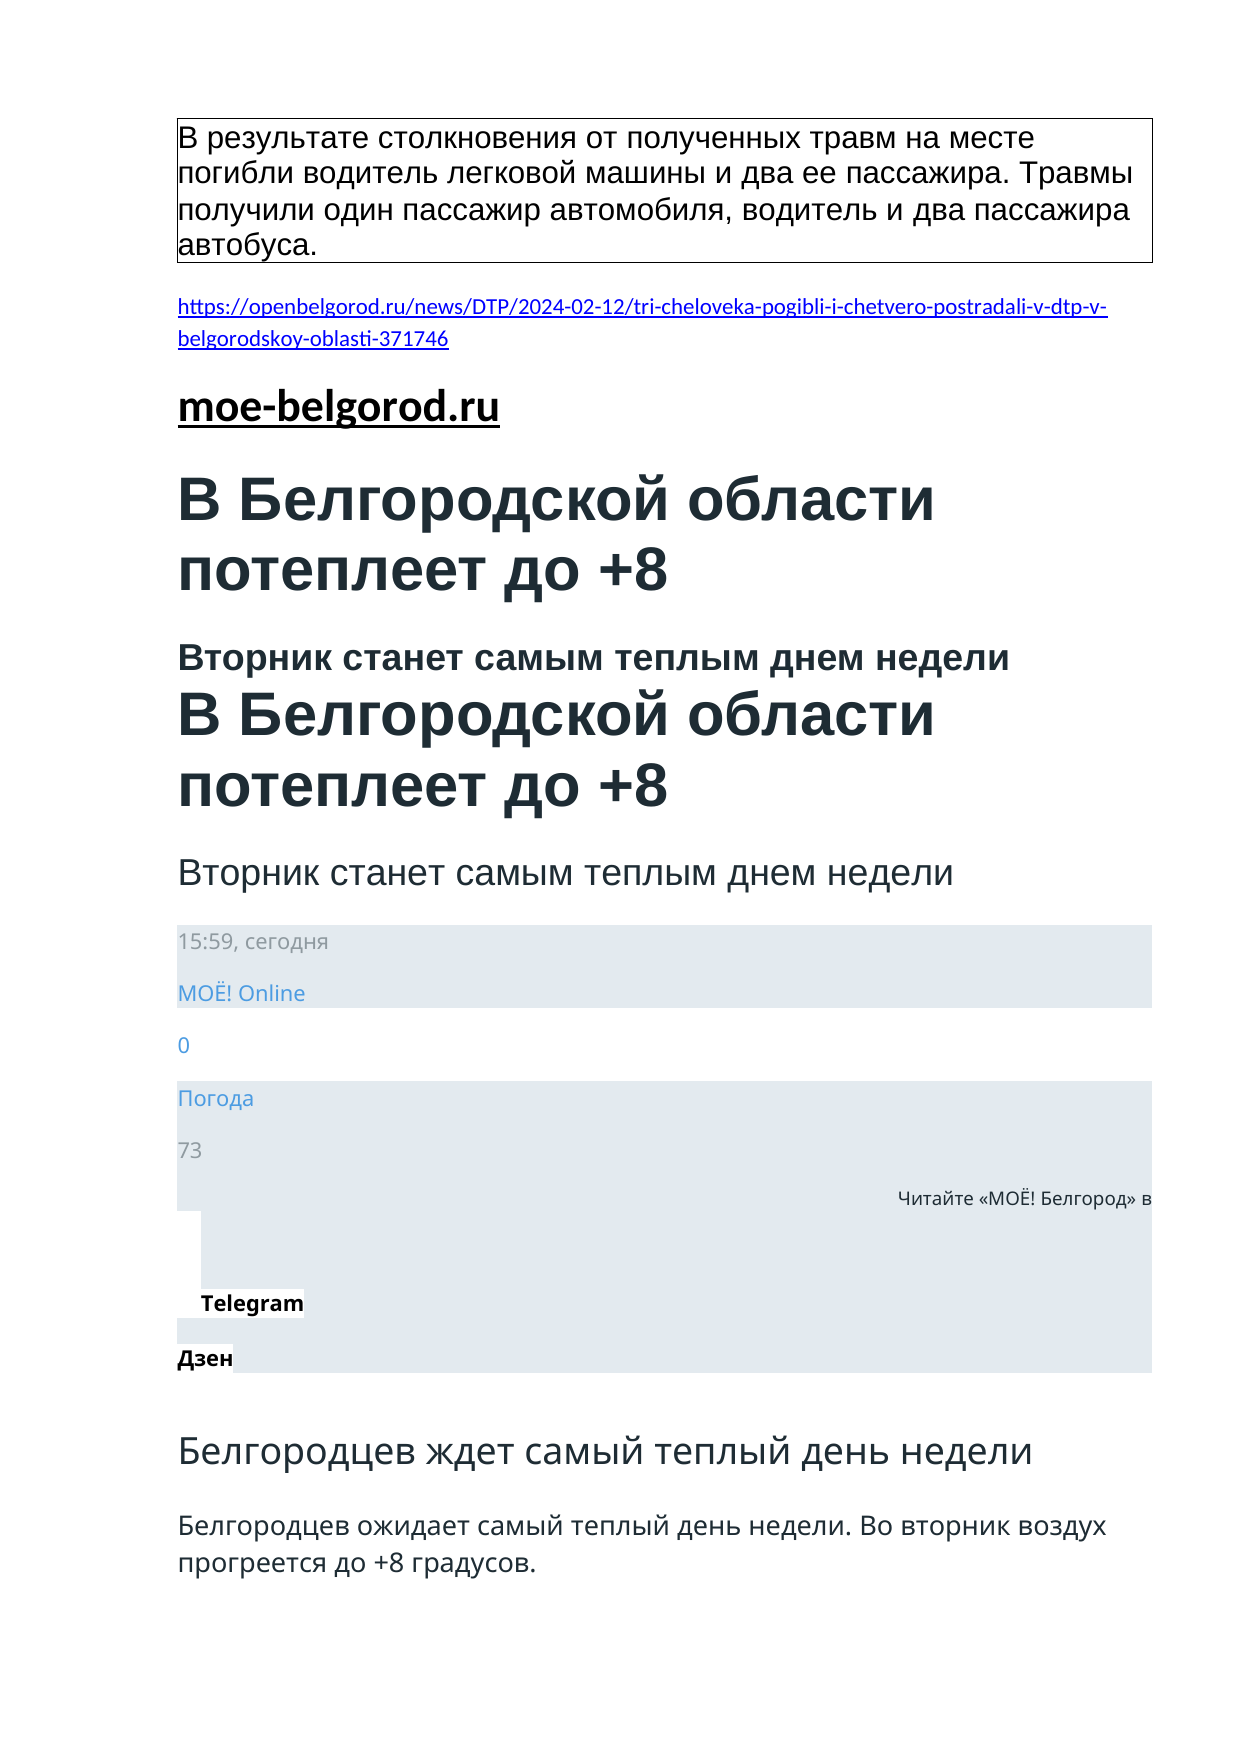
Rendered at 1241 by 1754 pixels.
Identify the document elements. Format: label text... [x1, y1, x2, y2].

text 0 [177, 1029, 1152, 1060]
subtitle Белгородцев ждет самый теплый день недели [177, 1424, 1152, 1476]
subtitle Вторник станет самым теплым днем недели [177, 851, 1152, 894]
text Белгородцев ожидает самый теплый день недели. Во вторник воздух прогреется до +8 градусов. [177, 1507, 1152, 1581]
subtitle Вторник станет самым теплым днем недели В Белгородской области потеплеет до +8 [177, 635, 1152, 819]
text Telegram [201, 1288, 1152, 1318]
subtitle В Белгородской области потеплеет до +8 [177, 462, 1152, 604]
text 73 [177, 1133, 1152, 1164]
text Дзен [177, 1343, 1152, 1373]
text В результате столкновения от полученных травм на месте погибли водитель легковой машины и два ее пассажира. Травмы получили один пассажир автомобиля, водитель и два пассажира автобуса. [178, 119, 1152, 262]
text Погода [177, 1081, 1152, 1112]
text moe-belgorod.ru [177, 377, 1152, 433]
text https://openbelgorod.ru/news/DTP/2024-02-12/tri-cheloveka-pogibli-i-chetvero-postradali-v-dtp-v-belgorodskoy-oblasti-371746 [177, 292, 1152, 352]
text МОЁ! Online [177, 977, 1152, 1008]
text Читайте «МОЁ! Белгород» в [177, 1185, 1152, 1211]
text 15:59, сегодня [177, 925, 1152, 956]
